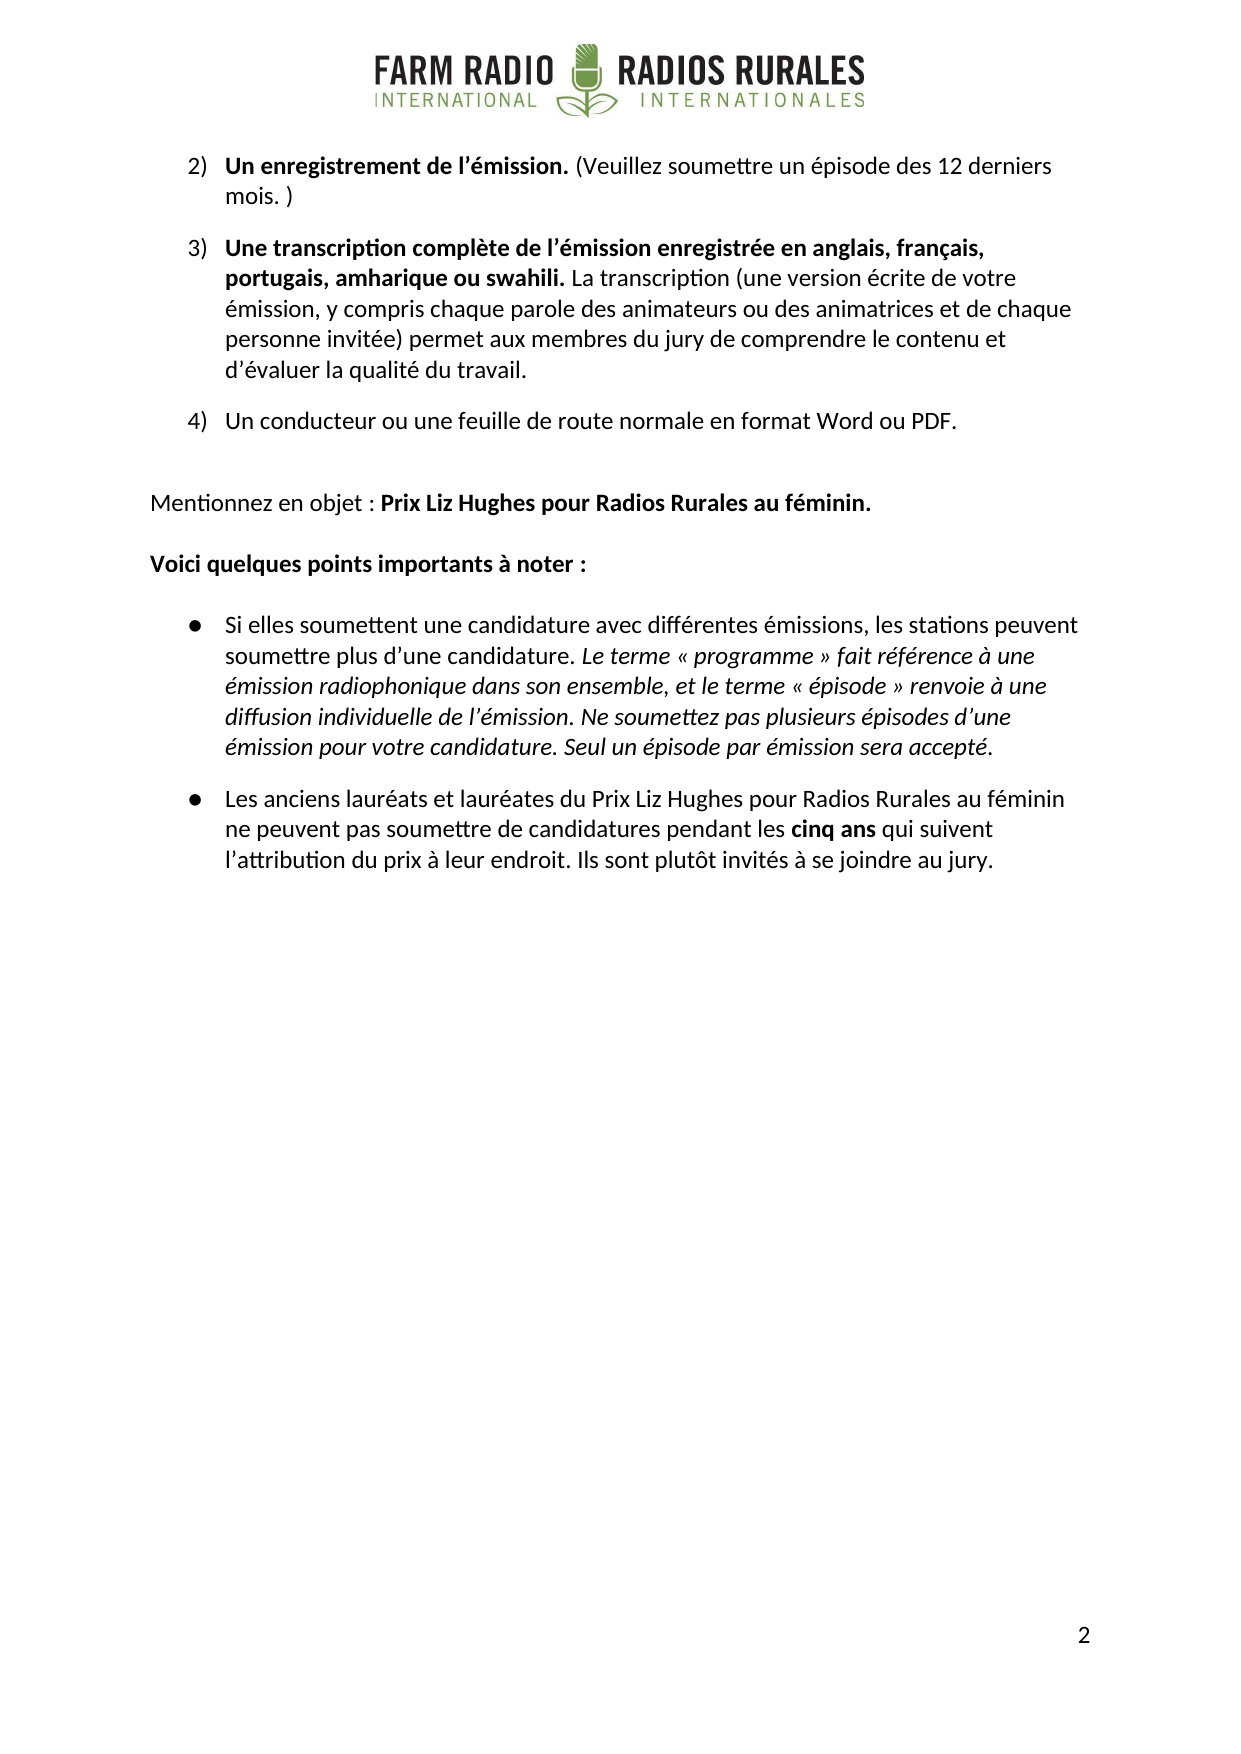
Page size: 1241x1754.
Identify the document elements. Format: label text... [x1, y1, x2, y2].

list Si elles soumettent une candidature avec différentes émissions, les stations peuvent soumettre plus d’une candidature. Le terme « programme » fait référence à une émission radiophonique dans son ensemble, et le terme « épisode » renvoie à une diffusion individuelle de l’émission. Ne soumettez pas plusieurs épisodes d’une émission pour votre candidature. Seul un épisode par émission sera accepté. [187, 609, 1090, 762]
text Mentionnez en objet : Prix Liz Hughes pour Radios Rurales au féminin. [150, 487, 1090, 518]
text Voici quelques points importants à noter : [150, 548, 1090, 579]
list Les anciens lauréats et lauréates du Prix Liz Hughes pour Radios Rurales au féminin ne peuvent pas soumettre de candidatures pendant les cinq ans qui suivent l’attribution du prix à leur endroit. Ils sont plutôt invités à se joindre au jury. [187, 783, 1090, 874]
list Un enregistrement de l’émission. (Veuillez soumettre un épisode des 12 derniers mois. ) [187, 150, 1090, 211]
picture [375, 44, 864, 118]
list Une transcription complète de l’émission enregistrée en anglais, français, portugais, amharique ou swahili. La transcription (une version écrite de votre émission, y compris chaque parole des animateurs ou des animatrices et de chaque personne invitée) permet aux membres du jury de comprendre le contenu et d’évaluer la qualité du travail. [187, 232, 1090, 384]
list Un conducteur ou une feuille de route normale en format Word ou PDF. [187, 405, 1090, 436]
